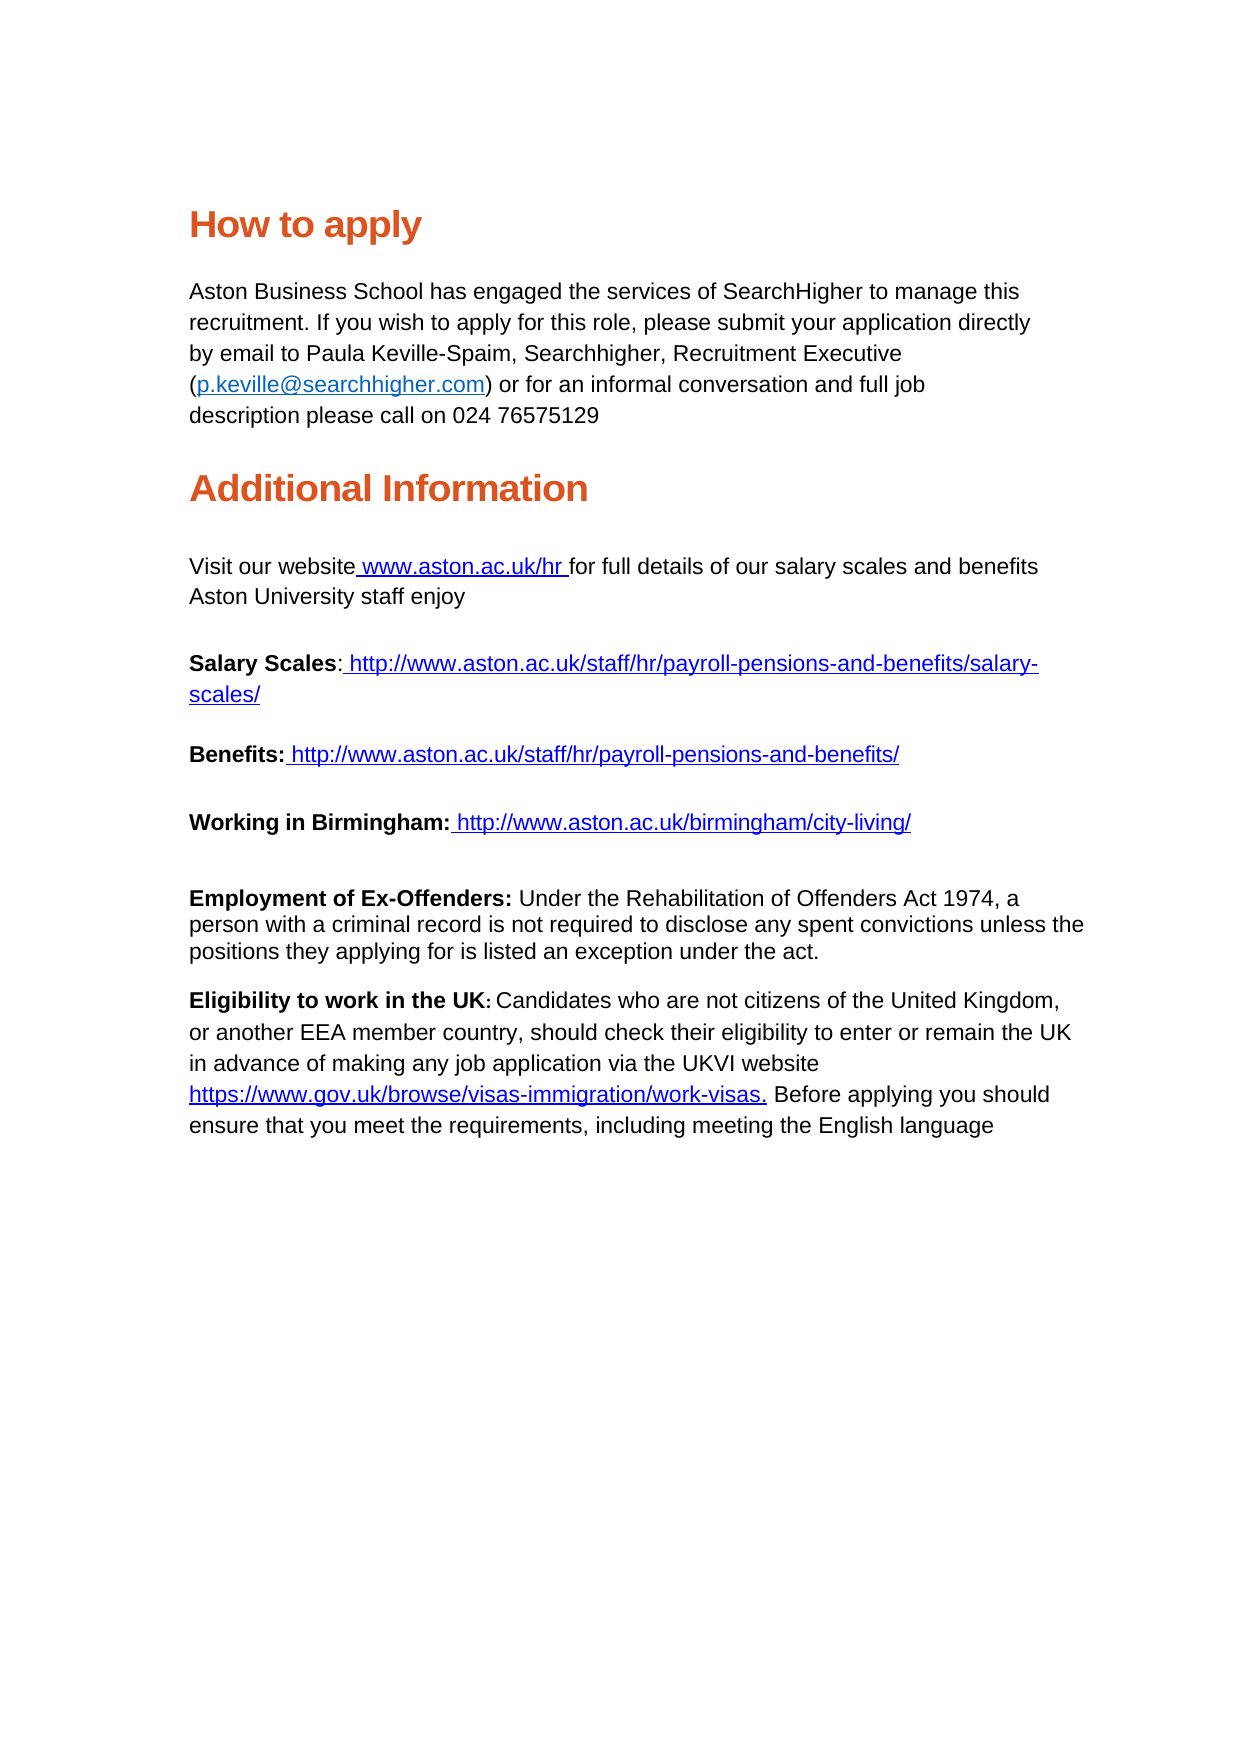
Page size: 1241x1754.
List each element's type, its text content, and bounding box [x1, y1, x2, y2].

text Benefits: http://www.aston.ac.uk/staff/hr/payroll-pensions-and-benefits/ Working in Birmingham: http://www.aston.ac.uk/birmingham/city-living/ [189, 709, 920, 844]
text Salary Scales: http://www.aston.ac.uk/staff/hr/payroll-pensions-and-benefits/salary-scales/ [189, 647, 1040, 709]
text Aston Business School has engaged the services of SearchHigher to manage this recruitment. If you wish to apply for this role, please submit your application directly by email to Paula Keville-Spaim, Searchhigher, Recruitment Executive (p.keville@searchhigher.com) or for an informal conversation and full job description please call on 024 76575129 [189, 274, 1040, 430]
text Visit our website www.aston.ac.uk/hr for full details of our salary scales and benefits Aston University staff enjoy [189, 550, 1040, 610]
text Employment of Ex-Offenders: Under the Rehabilitation of Offenders Act 1974, a person with a criminal record is not required to disclose any spent convictions unless the positions they applying for is listed an exception under the act. [189, 885, 1085, 965]
text How to apply [189, 204, 1108, 246]
text Additional Information [189, 467, 1108, 509]
text Eligibility to work in the UK: Candidates who are not citizens of the United Kingdom, or another EEA member country, should check their eligibility to enter or remain the UK in advance of making any job application via the UKVI website https://www.gov.uk/browse/visas-immigration/work-visas. Before applying you should ensure that you meet the requirements, including meeting the English language [189, 984, 1085, 1139]
